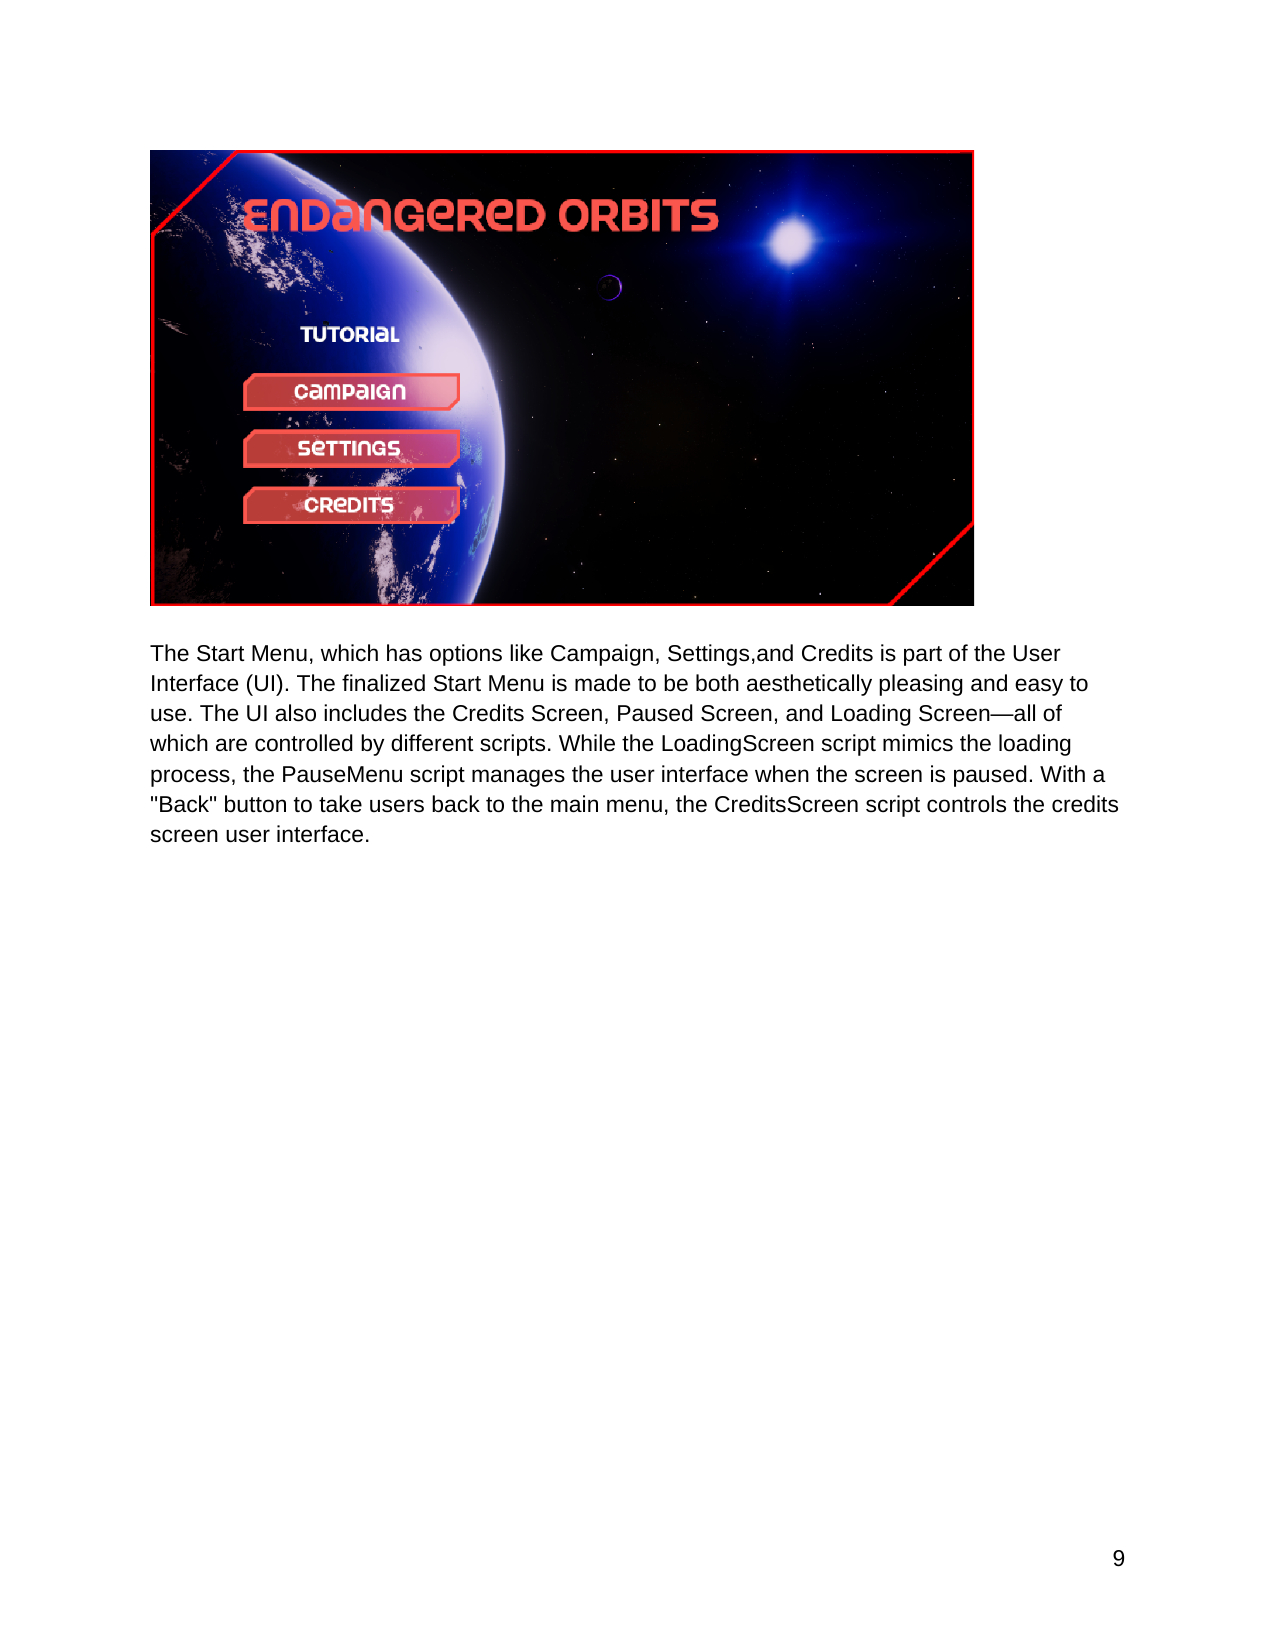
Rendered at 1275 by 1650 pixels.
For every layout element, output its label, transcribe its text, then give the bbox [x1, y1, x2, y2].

text The Start Menu, which has options like Campaign, Settings,and Credits is part of the User Interface (UI). The finalized Start Menu is made to be both aesthetically pleasing and easy to use. The UI also includes the Credits Screen, Paused Screen, and Loading Screen—all of which are controlled by different scripts. While the LoadingScreen script mimics the loading process, the PauseMenu script manages the user interface when the screen is paused. With a "Back" button to take users back to the main menu, the CreditsScreen script controls the credits screen user interface. [150, 640, 1125, 847]
picture [150, 150, 975, 606]
